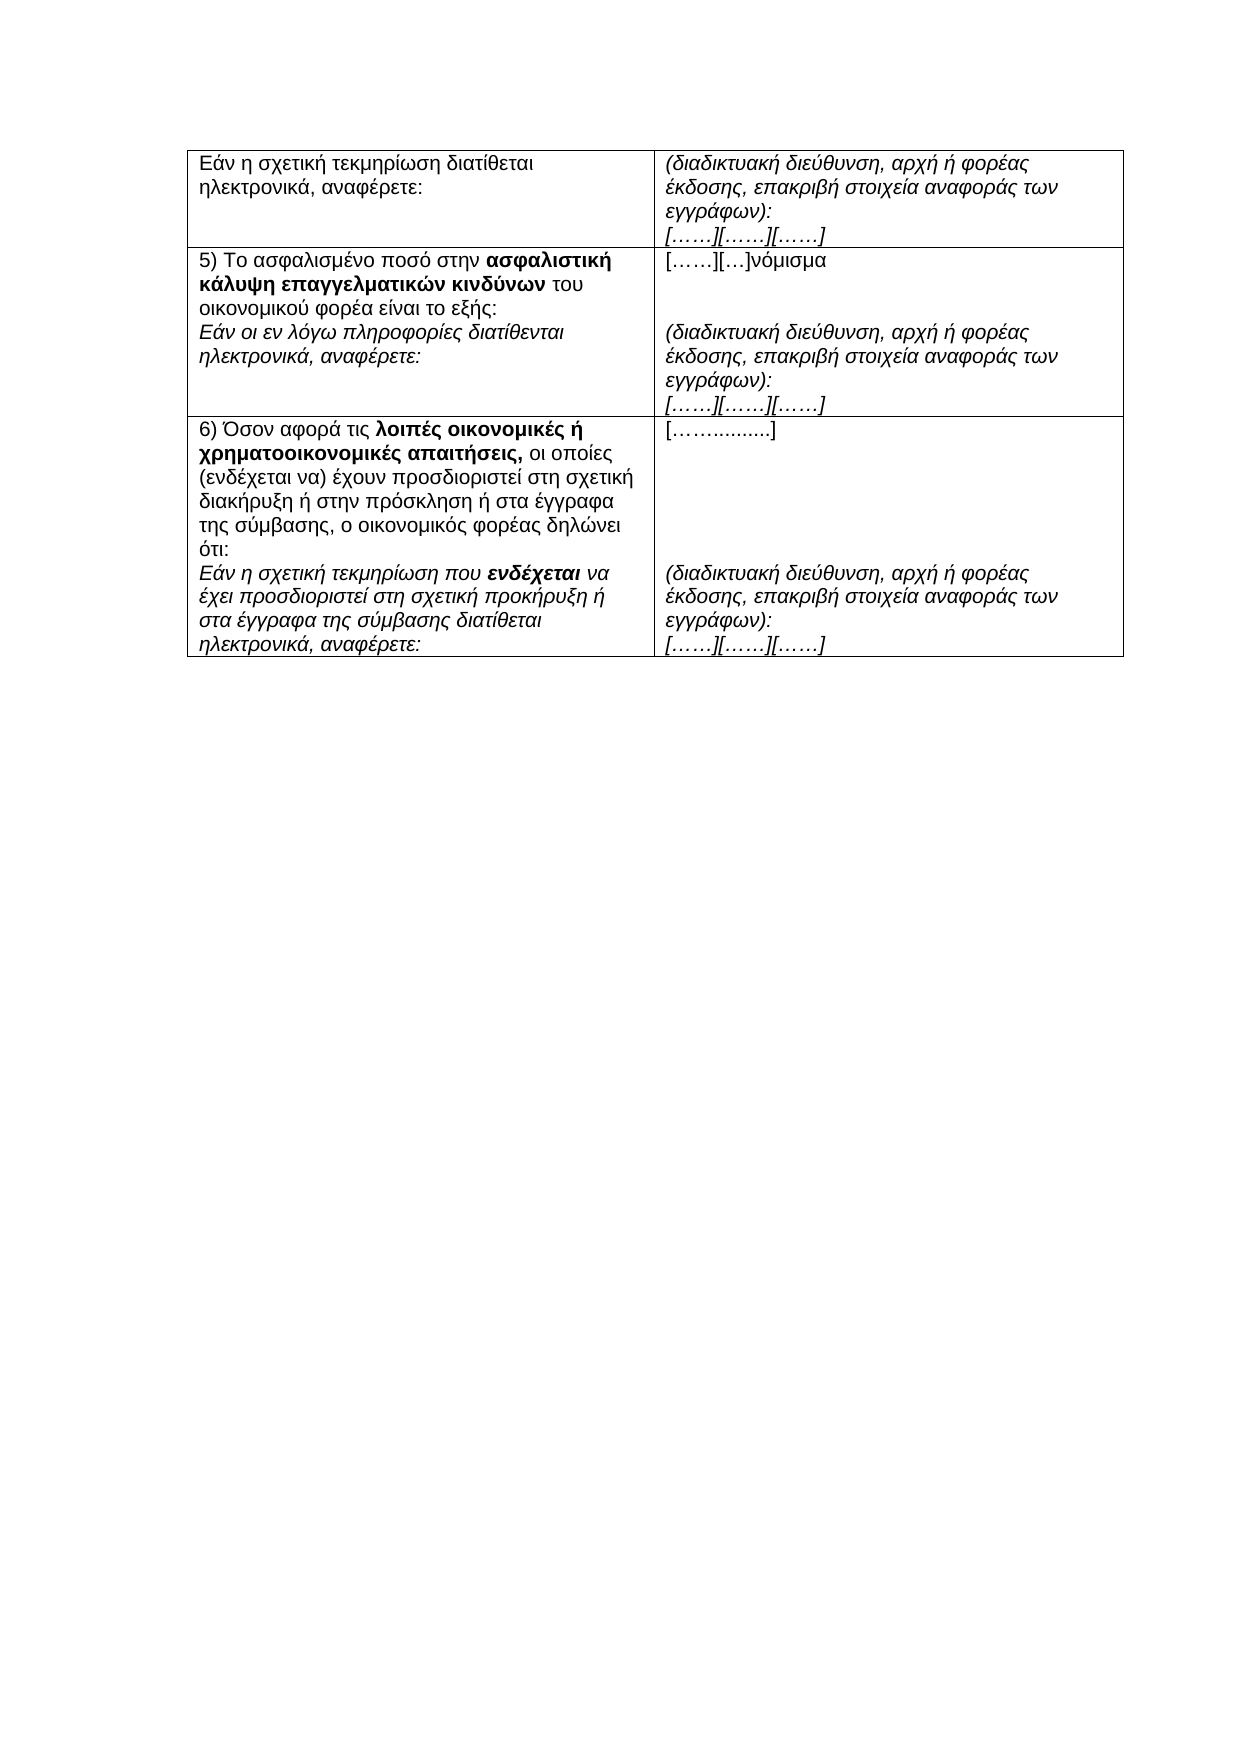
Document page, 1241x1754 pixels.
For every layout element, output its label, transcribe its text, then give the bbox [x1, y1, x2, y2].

table_cell 6) Όσον αφορά τις λοιπές οικονομικές ή χρηματοοικονομικές απαιτήσεις, οι οποίες (ενδέχεται να) έχουν προσδιοριστεί στη σχετική διακήρυξη ή στην πρόσκληση ή στα έγγραφα της σύμβασης, ο οικονομικός φορέας δηλώνει ότι: Εάν η σχετική τεκμηρίωση που ενδέχεται να έχει προσδιοριστεί στη σχετική προκήρυξη ή στα έγγραφα της σύμβασης διατίθεται ηλεκτρονικά, αναφέρετε: [188, 417, 654, 656]
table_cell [188, 151, 654, 247]
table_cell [655, 151, 1123, 247]
table_cell 5) Το ασφαλισμένο ποσό στην ασφαλιστική κάλυψη επαγγελματικών κινδύνων του οικονομικού φορέα είναι το εξής: Εάν οι εν λόγω πληροφορίες διατίθενται ηλεκτρονικά, αναφέρετε: [188, 248, 654, 416]
table_cell [……..........] (διαδικτυακή διεύθυνση, αρχή ή φορέας έκδοσης, επακριβή στοιχεία αναφοράς των εγγράφων): [……][……][……] [655, 417, 1123, 656]
table_cell [……][…]νόμισμα (διαδικτυακή διεύθυνση, αρχή ή φορέας έκδοσης, επακριβή στοιχεία αναφοράς των εγγράφων): [……][……][……] [655, 248, 1123, 416]
